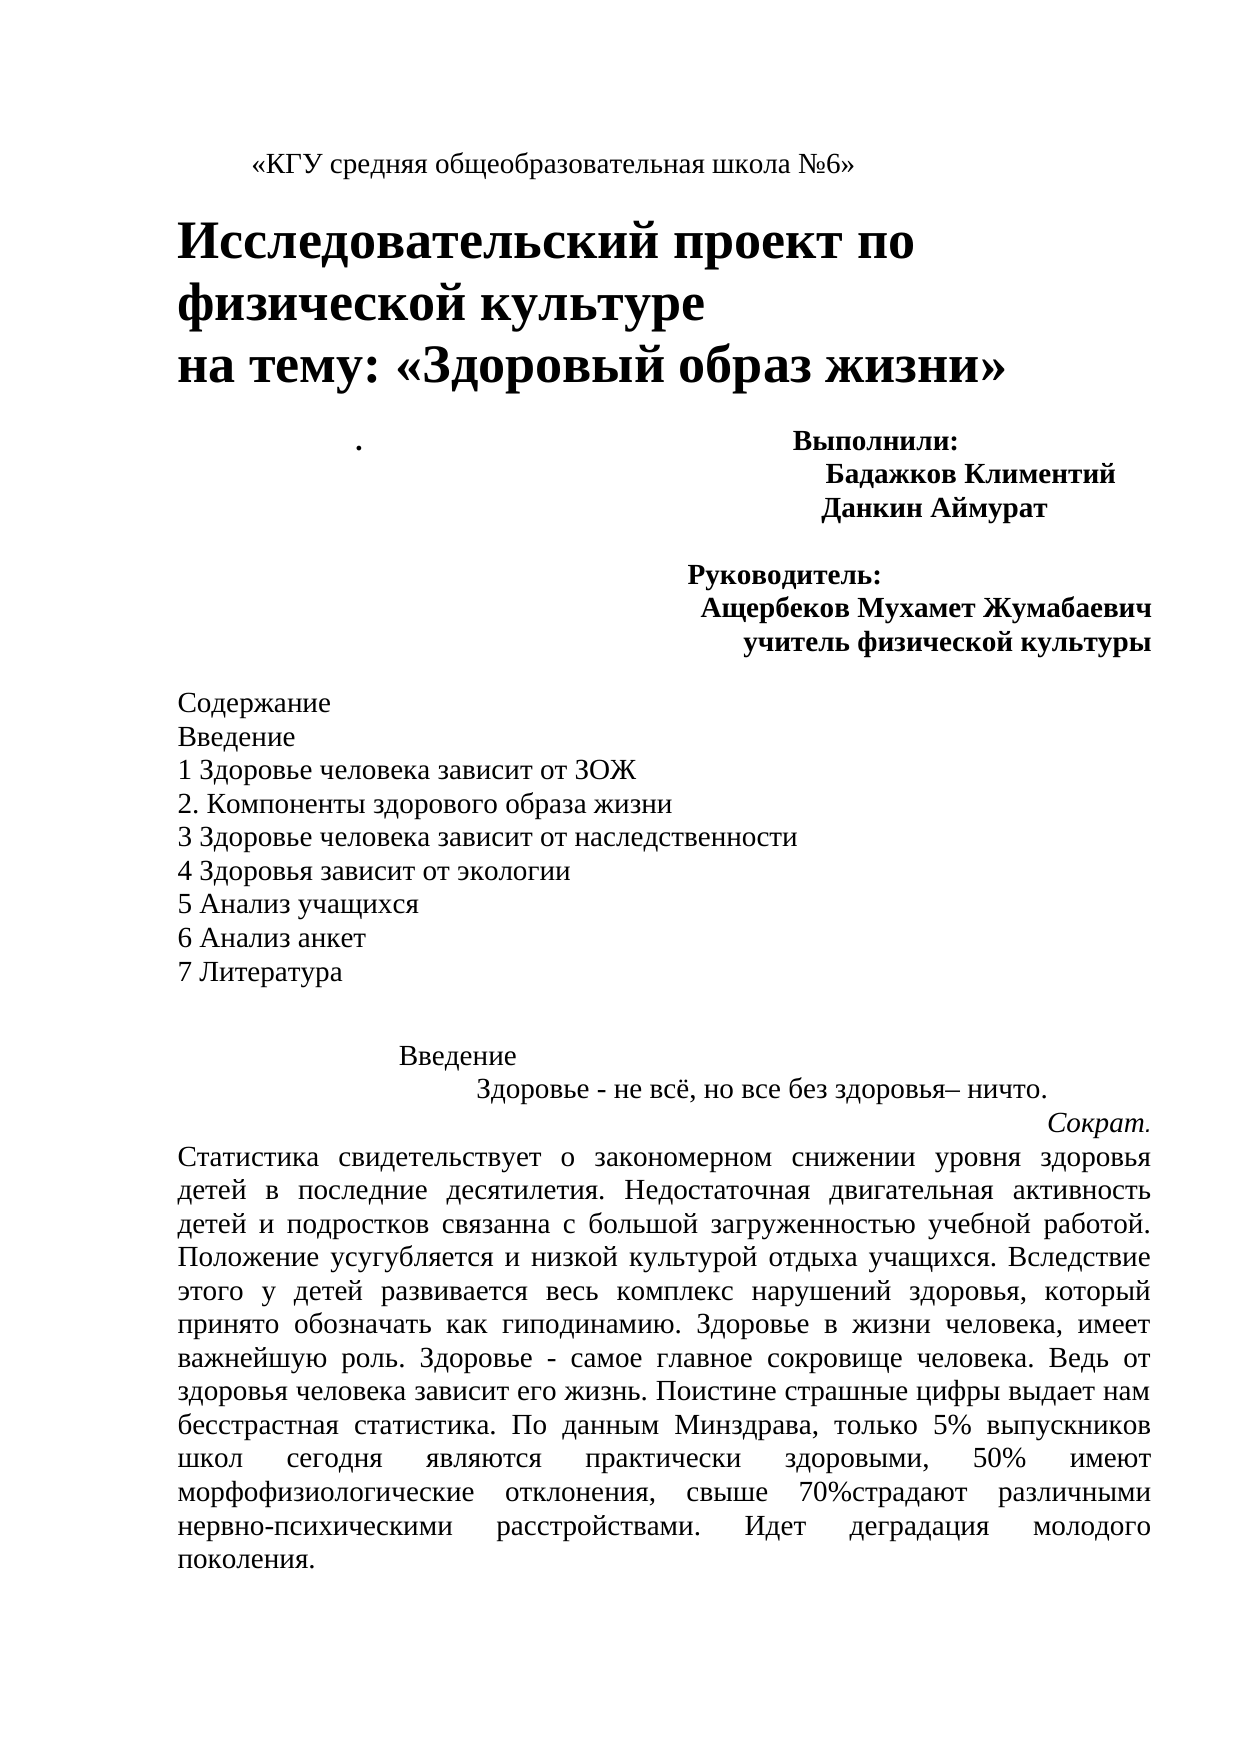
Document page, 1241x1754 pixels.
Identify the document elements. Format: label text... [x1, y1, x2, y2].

text Введение [177, 719, 1152, 752]
text Руководитель: [177, 557, 1152, 590]
text . Выполнили: [177, 423, 1152, 456]
text Сократ. [177, 1105, 1152, 1139]
text Введение [325, 1038, 1152, 1072]
text 6 Анализ анкет [177, 920, 1152, 954]
text Бадажков Климентий [177, 456, 1152, 490]
text на тему: «Здоровый образ жизни» [177, 332, 1152, 394]
text 2. Компоненты здорового образа жизни [177, 786, 1152, 819]
text 3 Здоровье человека зависит от наследственности [177, 819, 1152, 853]
text Данкин Аймурат [177, 490, 1152, 523]
text 1 Здоровье человека зависит от ЗОЖ [177, 752, 1152, 786]
text 4 Здоровья зависит от экологии [177, 853, 1152, 887]
text 5 Анализ учащихся [177, 887, 1152, 920]
text учитель физической культуры [177, 624, 1152, 657]
text «КГУ средняя общеобразовательная школа №6» [177, 146, 1152, 180]
text 7 Литература [177, 954, 1152, 987]
text Ащербеков Мухамет Жумабаевич [177, 590, 1152, 624]
text Статистика свидетельствует о закономерном снижении уровня здоровья детей в последние десятилетия. Недостаточная двигательная активность детей и подростков связанна с большой загруженностью учебной работой. Положение усугубляется и низкой культурой отдыха учащихся. Вследствие этого у детей развивается весь комплекс нарушений здоровья, который принято обозначать как гиподинамию. Здоровье в жизни человека, имеет важнейшую роль. Здоровье - самое главное сокровище человека. Ведь от здоровья человека зависит его жизнь. Поистине страшные цифры выдает нам бесстрастная статистика. По данным Минздрава, только 5% выпускников школ сегодня являются практически здоровыми, 50% имеют морфофизиологические отклонения, свыше 70%страдают различными нервно-психическими расстройствами. Идет деградация молодого поколения. [177, 1139, 1152, 1575]
text Исследовательский проект по физической культуре [177, 208, 1152, 332]
text Здоровье - не всё, но все без здоровья– ничто. [177, 1072, 1152, 1105]
text Содержание [177, 685, 1152, 719]
